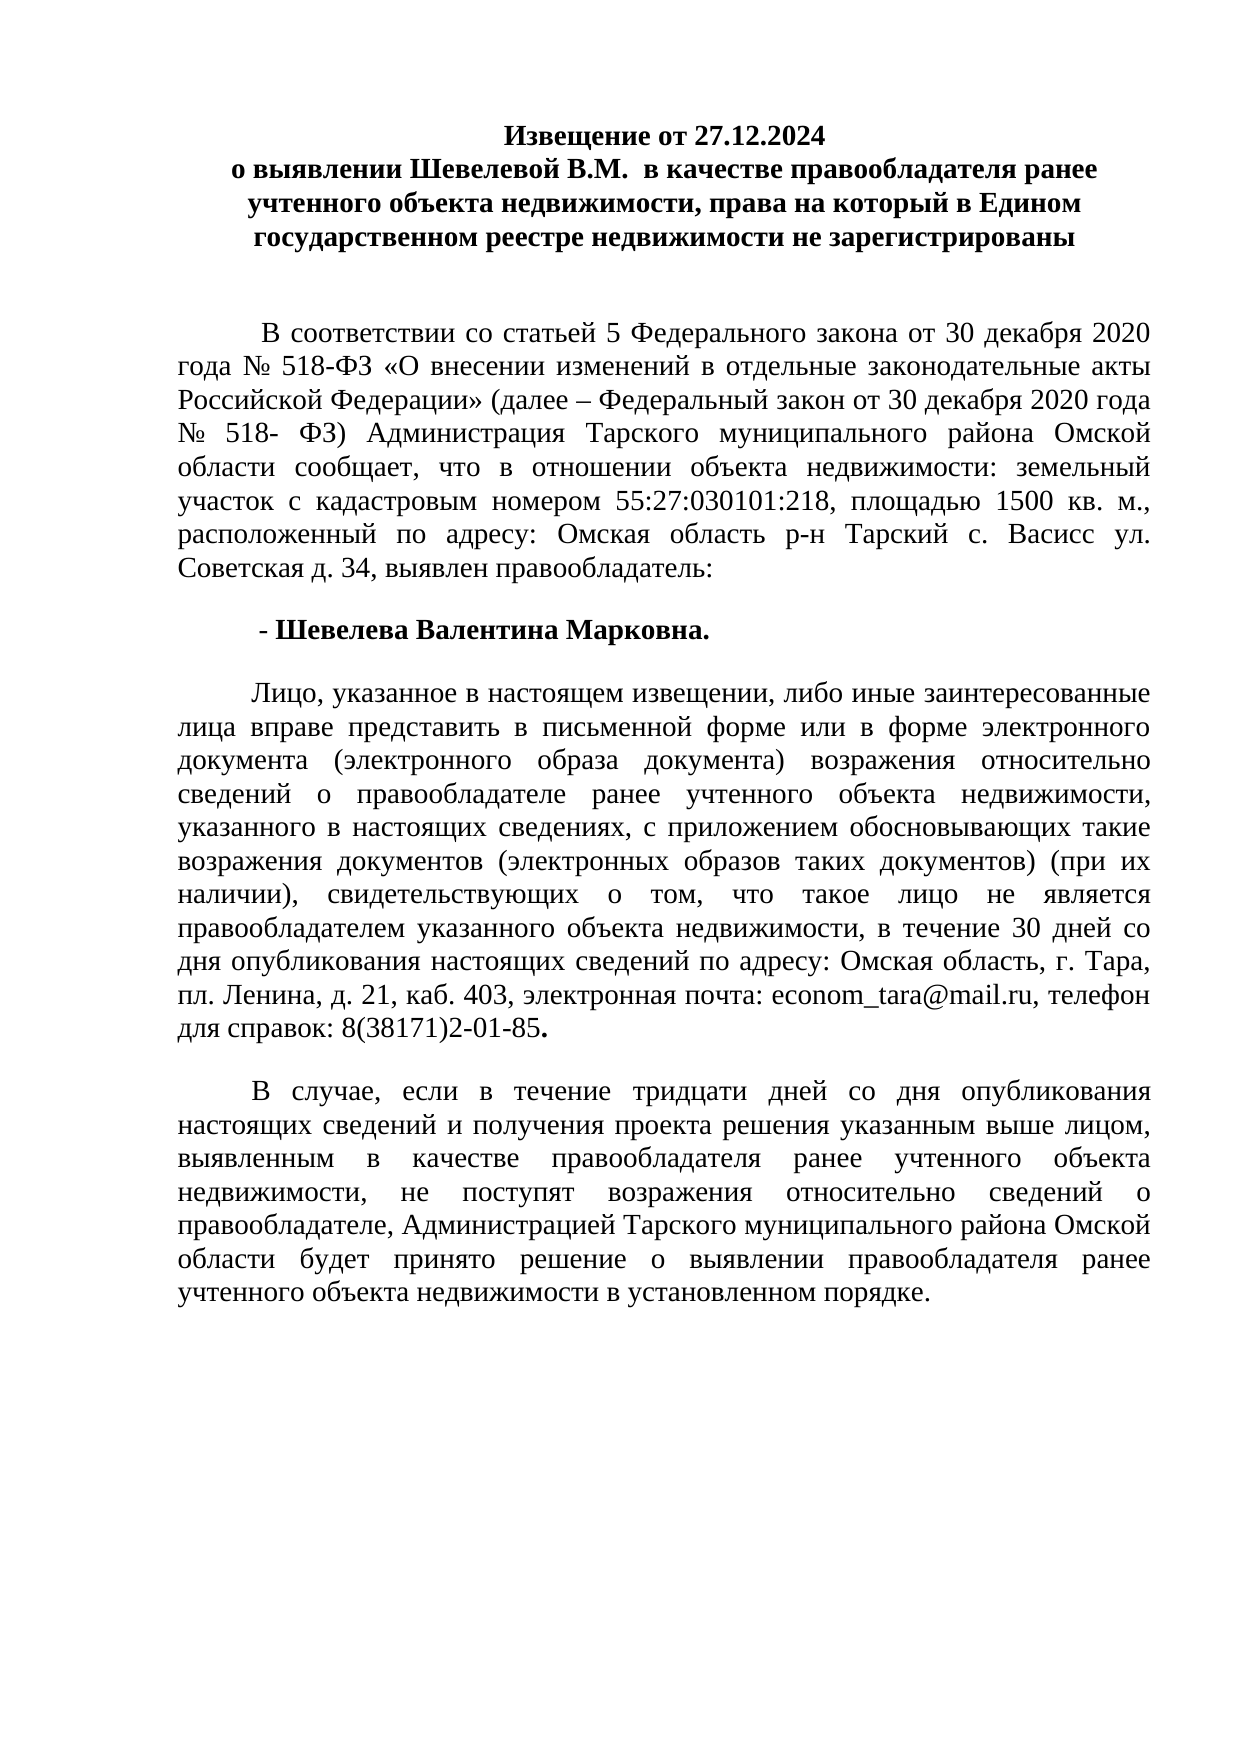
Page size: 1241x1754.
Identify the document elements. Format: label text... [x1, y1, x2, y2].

text Лицо, указанное в настоящем извещении, либо иные заинтересованные лица вправе представить в письменной форме или в форме электронного документа (электронного образа документа) возражения относительно сведений о правообладателе ранее учтенного объекта недвижимости, указанного в настоящих сведениях, с приложением обосновывающих такие возражения документов (электронных образов таких документов) (при их наличии), свидетельствующих о том, что такое лицо не является правообладателем указанного объекта недвижимости, в течение 30 дней со дня опубликования настоящих сведений по адресу: Омская область, г. Тара, пл. Ленина, д. 21, каб. 403, электронная почта: econom_tara@mail.ru, телефон для справок: 8(38171)2-01-85. [177, 675, 1152, 1044]
text В случае, если в течение тридцати дней со дня опубликования настоящих сведений и получения проекта решения указанным выше лицом, выявленным в качестве правообладателя ранее учтенного объекта недвижимости, не поступят возражения относительно сведений о правообладателе, Администрацией Тарского муниципального района Омской области будет принято решение о выявлении правообладателя ранее учтенного объекта недвижимости в установленном порядке. [177, 1073, 1152, 1308]
text о выявлении Шевелевой В.М. в качестве правообладателя ранее учтенного объекта недвижимости, права на который в Едином государственном реестре недвижимости не зарегистрированы [177, 152, 1152, 252]
text В соответствии со статьей 5 Федерального закона от 30 декабря 2020 года № 518-ФЗ «О внесении изменений в отдельные законодательные акты Российской Федерации» (далее – Федеральный закон от 30 декабря 2020 года № 518- ФЗ) Администрация Тарского муниципального района Омской области сообщает, что в отношении объекта недвижимости: земельный участок с кадастровым номером 55:27:030101:218, площадью 1500 кв. м., расположенный по адресу: Омская область р-н Тарский с. Васисс ул. Советская д. 34, выявлен правообладатель: [177, 315, 1152, 583]
text - Шевелева Валентина Марковна. [177, 612, 1152, 646]
text Извещение от 27.12.2024 [177, 118, 1152, 152]
